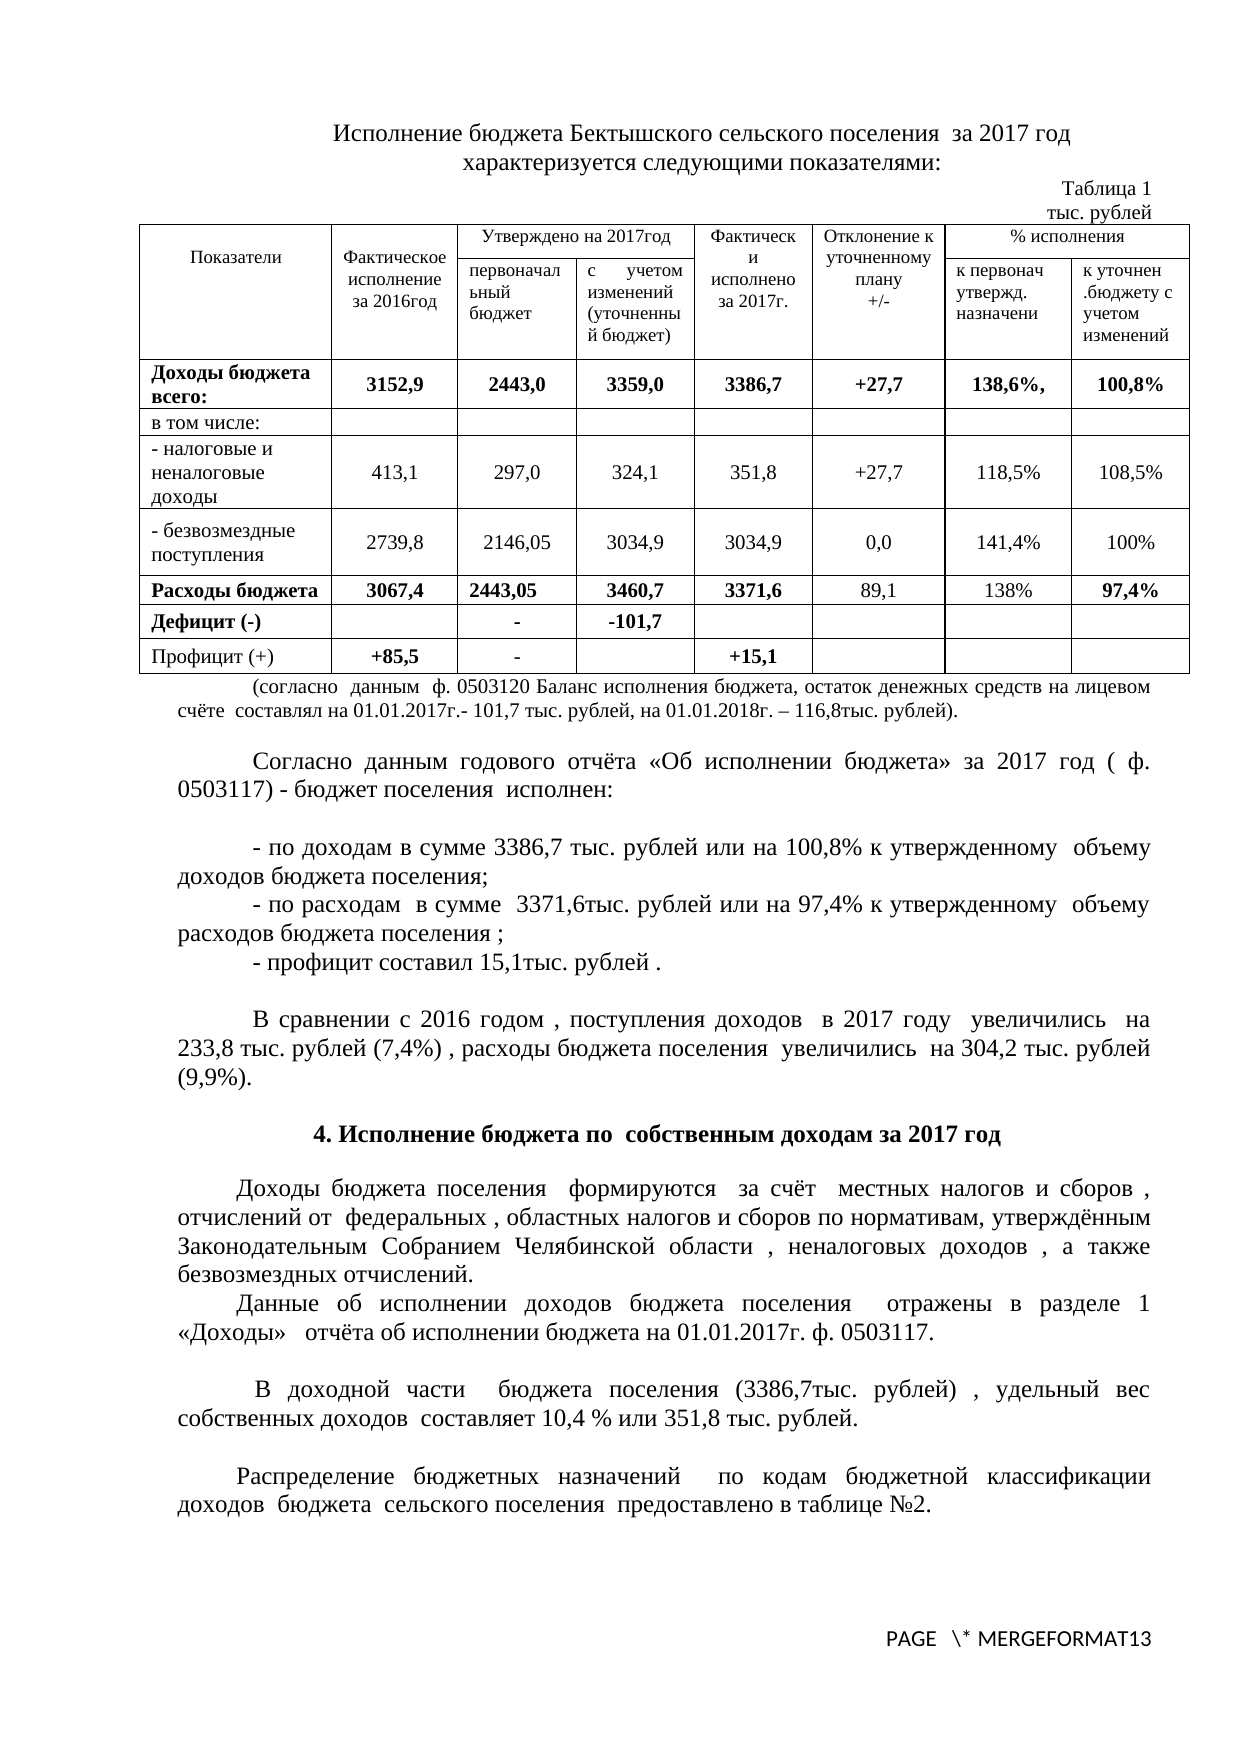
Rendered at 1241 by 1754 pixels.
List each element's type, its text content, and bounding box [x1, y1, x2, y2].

table_cell - безвозмездные поступления [140, 509, 331, 575]
text - по доходам в сумме 3386,7 тыс. рублей или на 100,8% к утвержденному объему доходов бюджета поселения; [177, 832, 1152, 889]
table_header Фактически исполнено за 2017г. [695, 225, 812, 359]
table_cell +85,5 [332, 639, 457, 672]
table_cell в том числе: [140, 409, 331, 435]
text Согласно данным годового отчёта «Об исполнении бюджета» за 2017 год ( ф. 0503117) - бюджет поселения исполнен: [177, 746, 1152, 803]
table_cell Дефицит (-) [140, 605, 331, 638]
table_cell [1072, 409, 1189, 435]
table_cell [813, 605, 944, 638]
table_cell первоначальный бюджет [458, 259, 576, 359]
table_cell 413,1 [332, 436, 457, 508]
table_header Показатели [140, 225, 331, 359]
table_cell - [458, 605, 576, 638]
text характеризуется следующими показателями: [177, 147, 1152, 176]
table_header Фактическое исполнение за 2016год [332, 225, 457, 359]
table_cell 0,0 [813, 509, 944, 575]
table_cell [577, 639, 694, 672]
table_cell +27,7 [813, 360, 944, 408]
table_cell 297,0 [458, 436, 576, 508]
table_cell 141,4% [946, 509, 1071, 575]
text - по расходам в сумме 3371,6тыс. рублей или на 97,4% к утвержденному объему расходов бюджета поселения ; [177, 889, 1152, 947]
text 4. Исполнение бюджета по собственным доходам за 2017 год [162, 1119, 1152, 1148]
text Данные об исполнении доходов бюджета поселения отражены в разделе 1 «Доходы» отчёта об исполнении бюджета на 01.01.2017г. ф. 0503117. [177, 1288, 1152, 1346]
table_cell +27,7 [813, 436, 944, 508]
table_cell 324,1 [577, 436, 694, 508]
table_cell [332, 409, 457, 435]
table_cell [813, 639, 944, 672]
table_cell 3152,9 [332, 360, 457, 408]
table_cell 2443,05 [458, 576, 576, 604]
table_cell 3034,9 [695, 509, 812, 575]
table_cell [695, 409, 812, 435]
text Распределение бюджетных назначений по кодам бюджетной классификации доходов бюджета сельского поселения предоставлено в таблице №2. [177, 1461, 1152, 1518]
table_cell 3371,6 [695, 576, 812, 604]
table_cell - [458, 639, 576, 672]
table_cell 108,5% [1072, 436, 1189, 508]
table_cell [695, 605, 812, 638]
table_cell - налоговые и неналоговые доходы [140, 436, 331, 508]
table_cell Профицит (+) [140, 639, 331, 672]
table_cell [1072, 639, 1189, 672]
text тыс. рублей [177, 200, 1152, 224]
table_cell [946, 639, 1071, 672]
table_cell [458, 409, 576, 435]
text Исполнение бюджета Бектышского сельского поселения за 2017 год [177, 118, 1152, 147]
table_cell 89,1 [813, 576, 944, 604]
text Таблица 1 [177, 176, 1152, 200]
text - профицит составил 15,1тыс. рублей . [177, 947, 1152, 976]
table_cell 100,8% [1072, 360, 1189, 408]
table_cell 2443,0 [458, 360, 576, 408]
text В доходной части бюджета поселения (3386,7тыс. рублей) , удельный вес собственных доходов составляет 10,4 % или 351,8 тыс. рублей. [177, 1374, 1152, 1432]
table_header Утверждено на 2017год [458, 225, 694, 258]
table_cell Доходы бюджета всего: [140, 360, 331, 408]
table_cell [577, 409, 694, 435]
text (согласно данным ф. 0503120 Баланс исполнения бюджета, остаток денежных средств на лицевом счёте составлял на 01.01.2017г.- 101,7 тыс. рублей, на 01.01.2018г. – 116,8тыс. рублей). [177, 674, 1152, 722]
text Доходы бюджета поселения формируются за счёт местных налогов и сборов , отчислений от федеральных , областных налогов и сборов по нормативам, утверждённым Законодательным Собранием Челябинской области , неналоговых доходов , а также безвозмездных отчислений. [177, 1173, 1152, 1288]
table_cell 3034,9 [577, 509, 694, 575]
text В сравнении с 2016 годом , поступления доходов в 2017 году увеличились на 233,8 тыс. рублей (7,4%) , расходы бюджета поселения увеличились на 304,2 тыс. рублей (9,9%). [177, 1004, 1152, 1091]
table_cell 351,8 [695, 436, 812, 508]
table_cell [813, 409, 944, 435]
table_cell 138% [946, 576, 1071, 604]
table_cell к уточнен .бюджету с учетом изменений [1072, 259, 1189, 359]
table_cell [1072, 605, 1189, 638]
table_cell 3359,0 [577, 360, 694, 408]
table_cell [332, 605, 457, 638]
table_cell 3386,7 [695, 360, 812, 408]
table_cell 118,5% [946, 436, 1071, 508]
table_cell с учетом изменений (уточненный бюджет) [577, 259, 694, 359]
table_cell 3067,4 [332, 576, 457, 604]
table_cell к первонач утвержд. назначени [946, 259, 1071, 359]
table_cell Расходы бюджета [140, 576, 331, 604]
table_cell 2146,05 [458, 509, 576, 575]
table_cell 97,4% [1072, 576, 1189, 604]
table_cell 100% [1072, 509, 1189, 575]
table_header % исполнения [946, 225, 1189, 258]
table_cell 3460,7 [577, 576, 694, 604]
table_header Отклонение к уточненному плану +/- [813, 225, 944, 359]
table_cell [946, 605, 1071, 638]
table_cell 138,6%, [946, 360, 1071, 408]
table_cell +15,1 [695, 639, 812, 672]
table_cell [946, 409, 1071, 435]
table_cell -101,7 [577, 605, 694, 638]
table_cell 2739,8 [332, 509, 457, 575]
